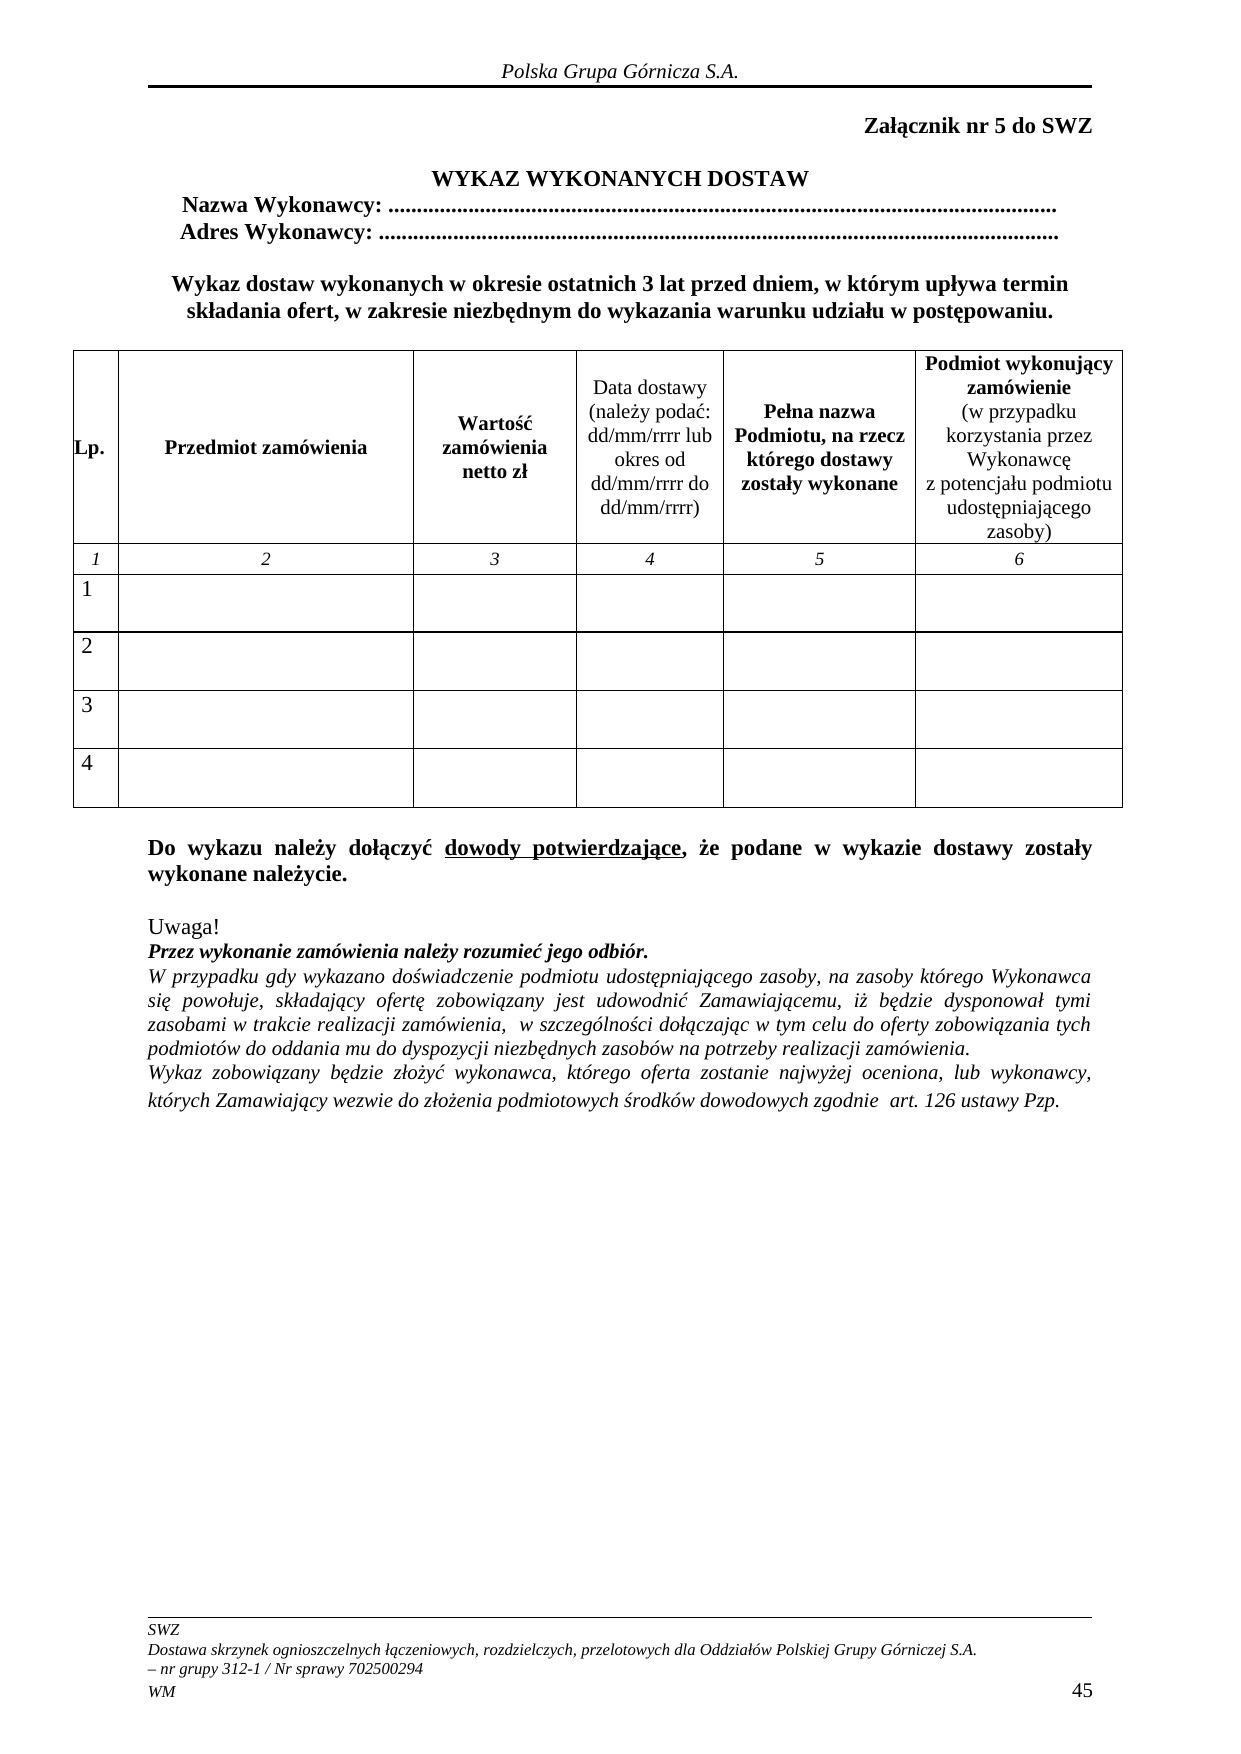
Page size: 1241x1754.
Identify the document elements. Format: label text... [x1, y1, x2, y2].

text Adres Wykonawcy: ....................................................................................................................... [148, 218, 1092, 244]
table_header Podmiot wykonujący zamówienie (w przypadku korzystania przez Wykonawcę z potencjału podmiotu udostępniającego zasoby) [916, 351, 1122, 543]
table_cell [577, 633, 723, 690]
text Uwaga! [148, 913, 1092, 939]
table_cell 4 [577, 544, 723, 574]
table_cell [577, 691, 723, 748]
table_cell [724, 575, 915, 631]
table_cell [577, 575, 723, 631]
table_cell [916, 575, 1122, 631]
table_cell [119, 633, 413, 690]
table_cell [119, 575, 413, 631]
table_cell 3 [414, 544, 576, 574]
table_cell [414, 633, 576, 690]
table_cell 1 [74, 575, 118, 631]
text Wykaz dostaw wykonanych w okresie ostatnich 3 lat przed dniem, w którym upływa termin składania ofert, w zakresie niezbędnym do wykazania warunku udziału w postępowaniu. [148, 271, 1092, 323]
table_header Pełna nazwa Podmiotu, na rzecz którego dostawy zostały wykonane [724, 351, 915, 543]
text Nazwa Wykonawcy: ..................................................................................................................... [148, 191, 1092, 218]
table_cell 4 [74, 749, 118, 807]
text Przez wykonanie zamówienia należy rozumieć jego odbiór. [148, 939, 1092, 963]
text Załącznik nr 5 do SWZ [148, 112, 1092, 139]
table_cell [414, 749, 576, 807]
table_cell [119, 749, 413, 807]
text Do wykazu należy dołączyć dowody potwierdzające, że podane w wykazie dostawy zostały wykonane należycie. [148, 834, 1092, 887]
table_cell [119, 691, 413, 748]
table_cell 2 [119, 544, 413, 574]
table_cell [414, 691, 576, 748]
table_cell 6 [916, 544, 1122, 574]
table_cell [916, 633, 1122, 690]
table_cell [414, 575, 576, 631]
table_cell 1 [74, 544, 118, 574]
text Wykaz zobowiązany będzie złożyć wykonawca, którego oferta zostanie najwyżej oceniona, lub wykonawcy, których Zamawiający wezwie do złożenia podmiotowych środków dowodowych zgodnie art. 126 ustawy Pzp. [148, 1060, 1092, 1113]
table_cell [724, 633, 915, 690]
table_cell [724, 749, 915, 807]
table_cell [916, 691, 1122, 748]
table_cell 3 [74, 691, 118, 748]
table_cell [577, 749, 723, 807]
table_cell 5 [724, 544, 915, 574]
text W przypadku gdy wykazano doświadczenie podmiotu udostępniającego zasoby, na zasoby którego Wykonawca się powołuje, składający ofertę zobowiązany jest udowodnić Zamawiającemu, iż będzie dysponował tymi zasobami w trakcie realizacji zamówienia, w szczególności dołączając w tym celu do oferty zobowiązania tych podmiotów do oddania mu do dyspozycji niezbędnych zasobów na potrzeby realizacji zamówienia. [148, 963, 1092, 1060]
table_cell [916, 749, 1122, 807]
text WYKAZ WYKONANYCH DOSTAW [148, 165, 1092, 191]
table_header Wartość zamówienia netto zł [414, 351, 576, 543]
table_header Lp. [74, 351, 118, 543]
table_header Data dostawy (należy podać: dd/mm/rrrr lub okres od dd/mm/rrrr do dd/mm/rrrr) [577, 351, 723, 543]
table_cell 2 [74, 633, 118, 690]
table_header Przedmiot zamówienia [119, 351, 413, 543]
table_cell [724, 691, 915, 748]
